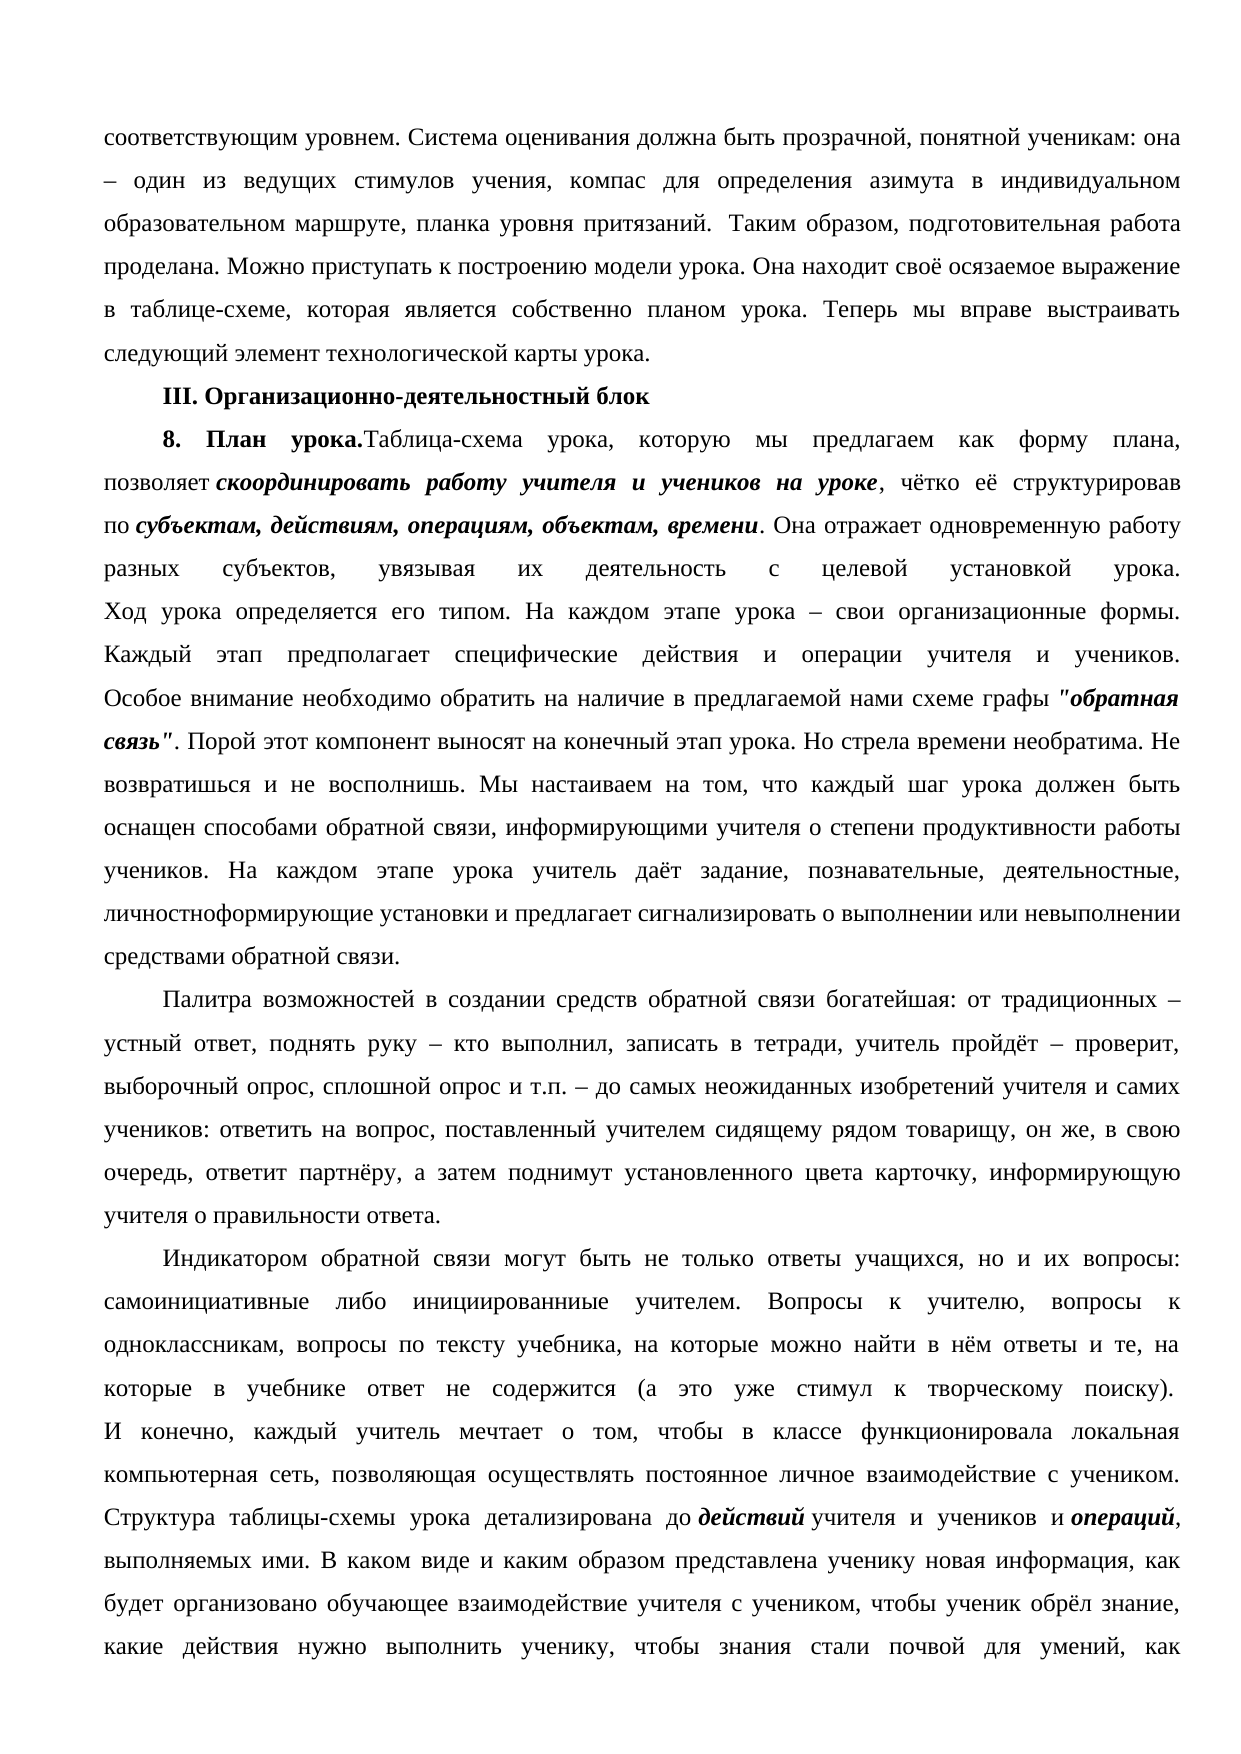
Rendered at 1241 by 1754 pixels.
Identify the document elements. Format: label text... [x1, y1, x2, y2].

text 8. План урока.Таблица-схема урока, которую мы предлагаем как форму плана, позволяет скоординировать работу учителя и учеников на уроке, чётко её структурировав по субъектам, действиям, операциям, объектам, времени. Она отражает одновременную работу разных субъектов, увязывая их деятельность с целевой установкой урока. Ход урока определяется его типом. На каждом этапе урока – свои организационные формы. Каждый этап предполагает специфические действия и операции учителя и учеников. Особое внимание необходимо обратить на наличие в предлагаемой нами схеме графы "обратная связь". Порой этот компонент выносят на конечный этап урока. Но стрела времени необратима. Не возвратишься и не восполнишь. Мы настаиваем на том, что каждый шаг урока должен быть оснащен способами обратной связи, информирующими учителя о степени продуктивности работы учеников. На каждом этапе урока учитель даёт задание, познавательные, деятельностные, личностноформирующие установки и предлагает сигнализировать о выполнении или невыполнении средствами обратной связи. [103, 424, 1181, 970]
text Палитра возможностей в создании средств обратной связи богатейшая: от традиционных – устный ответ, поднять руку – кто выполнил, записать в тетради, учитель пройдёт – проверит, выборочный опрос, сплошной опрос и т.п. – до самых неожиданных изобретений учителя и самих учеников: ответить на вопрос, поставленный учителем сидящему рядом товарищу, он же, в свою очередь, ответит партнёру, а затем поднимут установленного цвета карточку, информирующую учителя о правильности ответа. [103, 984, 1181, 1229]
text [103, 1243, 1181, 1660]
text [103, 122, 1181, 366]
text ІІІ. Организационно-деятельностный блок [103, 381, 1181, 409]
